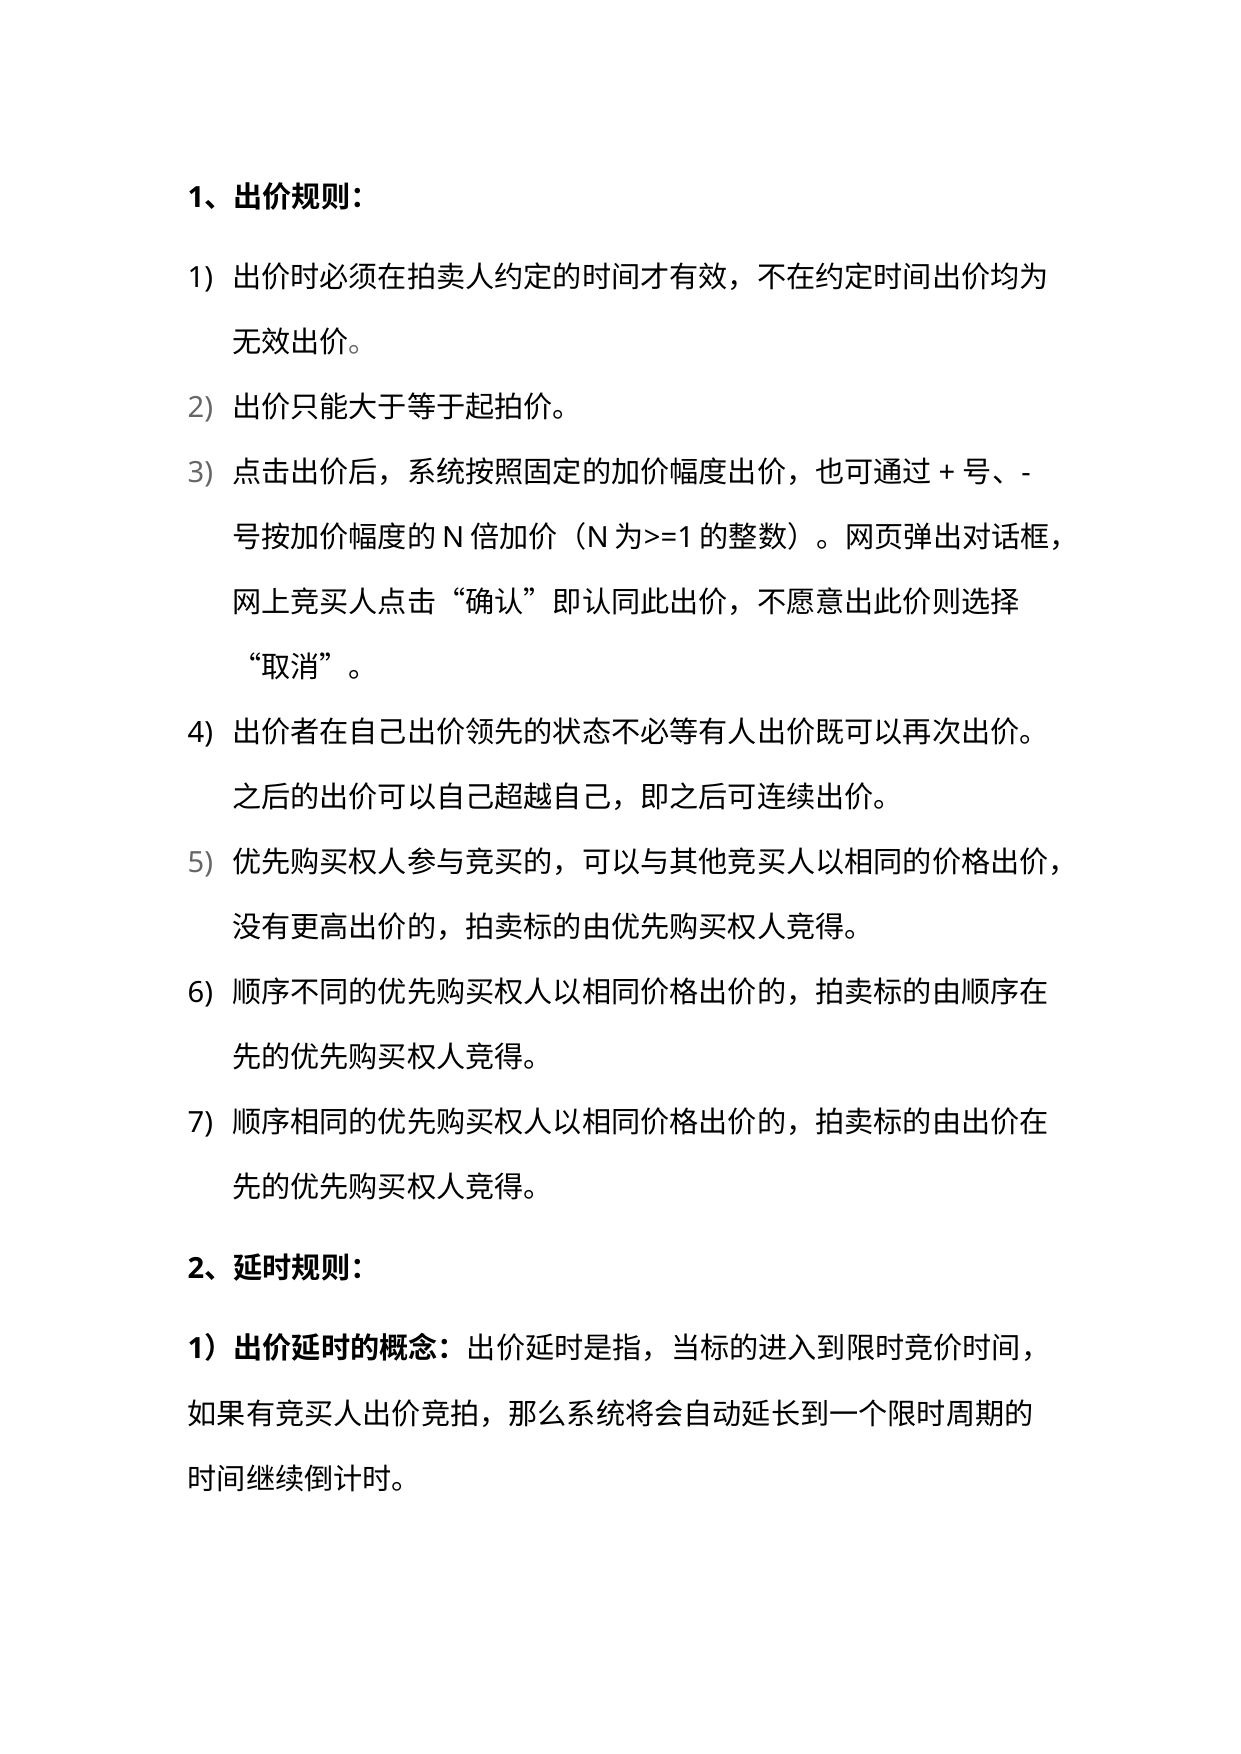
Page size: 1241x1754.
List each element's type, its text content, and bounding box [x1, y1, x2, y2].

list 顺序相同的优先购买权人以相同价格出价的，拍卖标的由出价在先的优先购买权人竞得。 [187, 1088, 1053, 1218]
list 出价只能大于等于起拍价。 [187, 373, 1053, 438]
list 出价者在自己出价领先的状态不必等有人出价既可以再次出价。之后的出价可以自己超越自己，即之后可连续出价。 [187, 698, 1053, 828]
list 优先购买权人参与竞买的，可以与其他竞买人以相同的价格出价，没有更高出价的，拍卖标的由优先购买权人竞得。 [187, 828, 1053, 958]
text 1、出价规则： [187, 162, 1053, 227]
list 出价时必须在拍卖人约定的时间才有效，不在约定时间出价均为无效出价。 [187, 243, 1053, 373]
list 点击出价后，系统按照固定的加价幅度出价，也可通过 + 号、- 号按加价幅度的N倍加价（N为>=1的整数）。网页弹出对话框，网上竞买人点击“确认”即认同此出价，不愿意出此价则选择“取消”。 [187, 438, 1053, 698]
text 2、延时规则： [187, 1233, 1053, 1298]
list 顺序不同的优先购买权人以相同价格出价的，拍卖标的由顺序在先的优先购买权人竞得。 [187, 958, 1053, 1088]
text 1）出价延时的概念：出价延时是指，当标的进入到限时竞价时间，如果有竞买人出价竞拍，那么系统将会自动延长到一个限时周期的时间继续倒计时。 [187, 1314, 1053, 1509]
